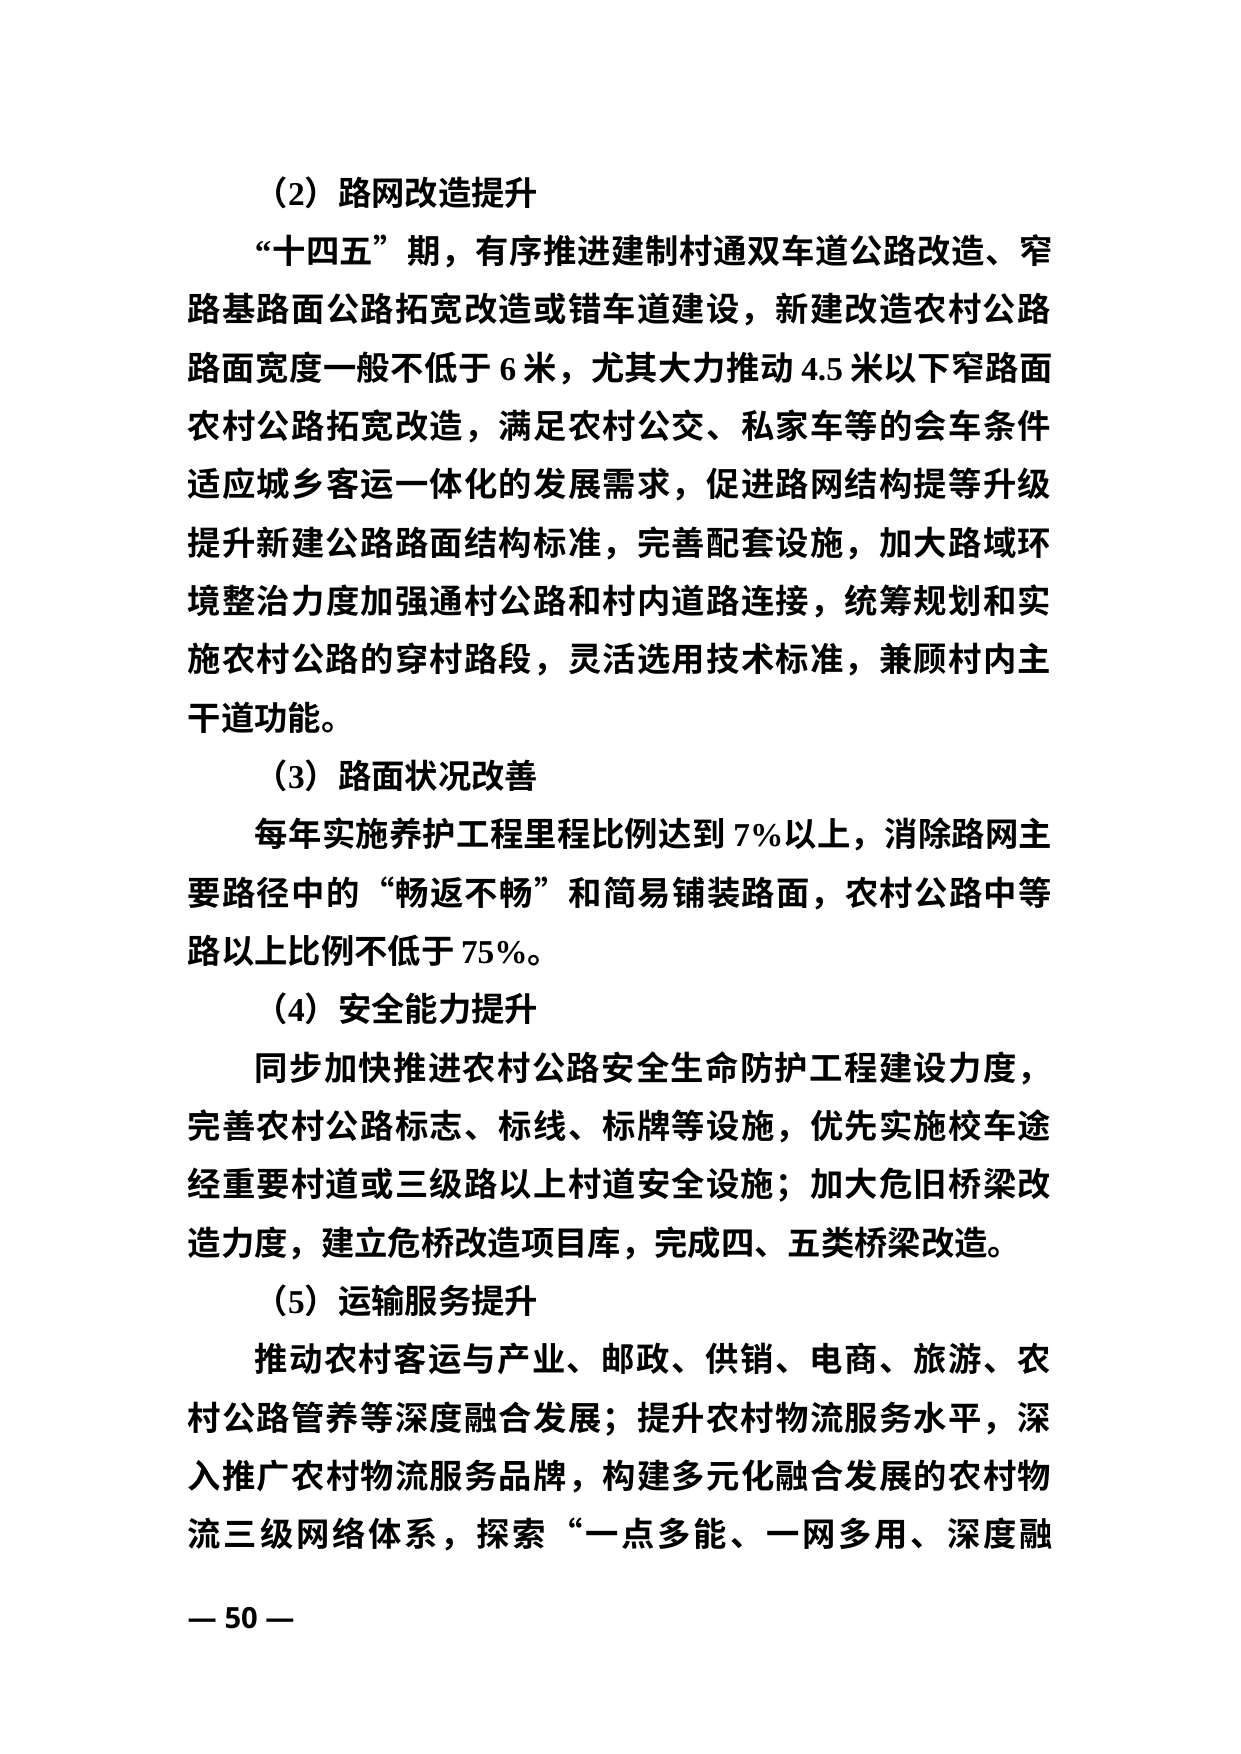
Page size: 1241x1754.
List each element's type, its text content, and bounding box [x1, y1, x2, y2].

text 同步加快推进农村公路安全生命防护工程建设力度，完善农村公路标志、标线、标牌等设施，优先实施校车途经重要村道或三级路以上村道安全设施；加大危旧桥梁改造力度，建立危桥改造项目库，完成四、五类桥梁改造。 [187, 1033, 1053, 1267]
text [187, 1325, 1053, 1558]
text “十四五”期，有序推进建制村通双车道公路改造、窄路基路面公路拓宽改造或错车道建设，新建改造农村公路路面宽度一般不低于6米，尤其大力推动4.5米以下窄路面农村公路拓宽改造，满足农村公交、私家车等的会车条件，适应城乡客运一体化的发展需求，促进路网结构提等升级；提升新建公路路面结构标准，完善配套设施，加大路域环境整治力度加强通村公路和村内道路连接，统筹规划和实施农村公路的穿村路段，灵活选用技术标准，兼顾村内主干道功能。 [187, 217, 1053, 742]
text （2）路网改造提升 [187, 158, 1053, 217]
text （5）运输服务提升 [187, 1267, 1053, 1325]
text 每年实施养护工程里程比例达到7%以上，消除路网主要路径中的“畅返不畅”和简易铺装路面，农村公路中等路以上比例不低于75%。 [187, 800, 1053, 975]
text （3）路面状况改善 [187, 742, 1053, 800]
text （4）安全能力提升 [187, 975, 1053, 1033]
